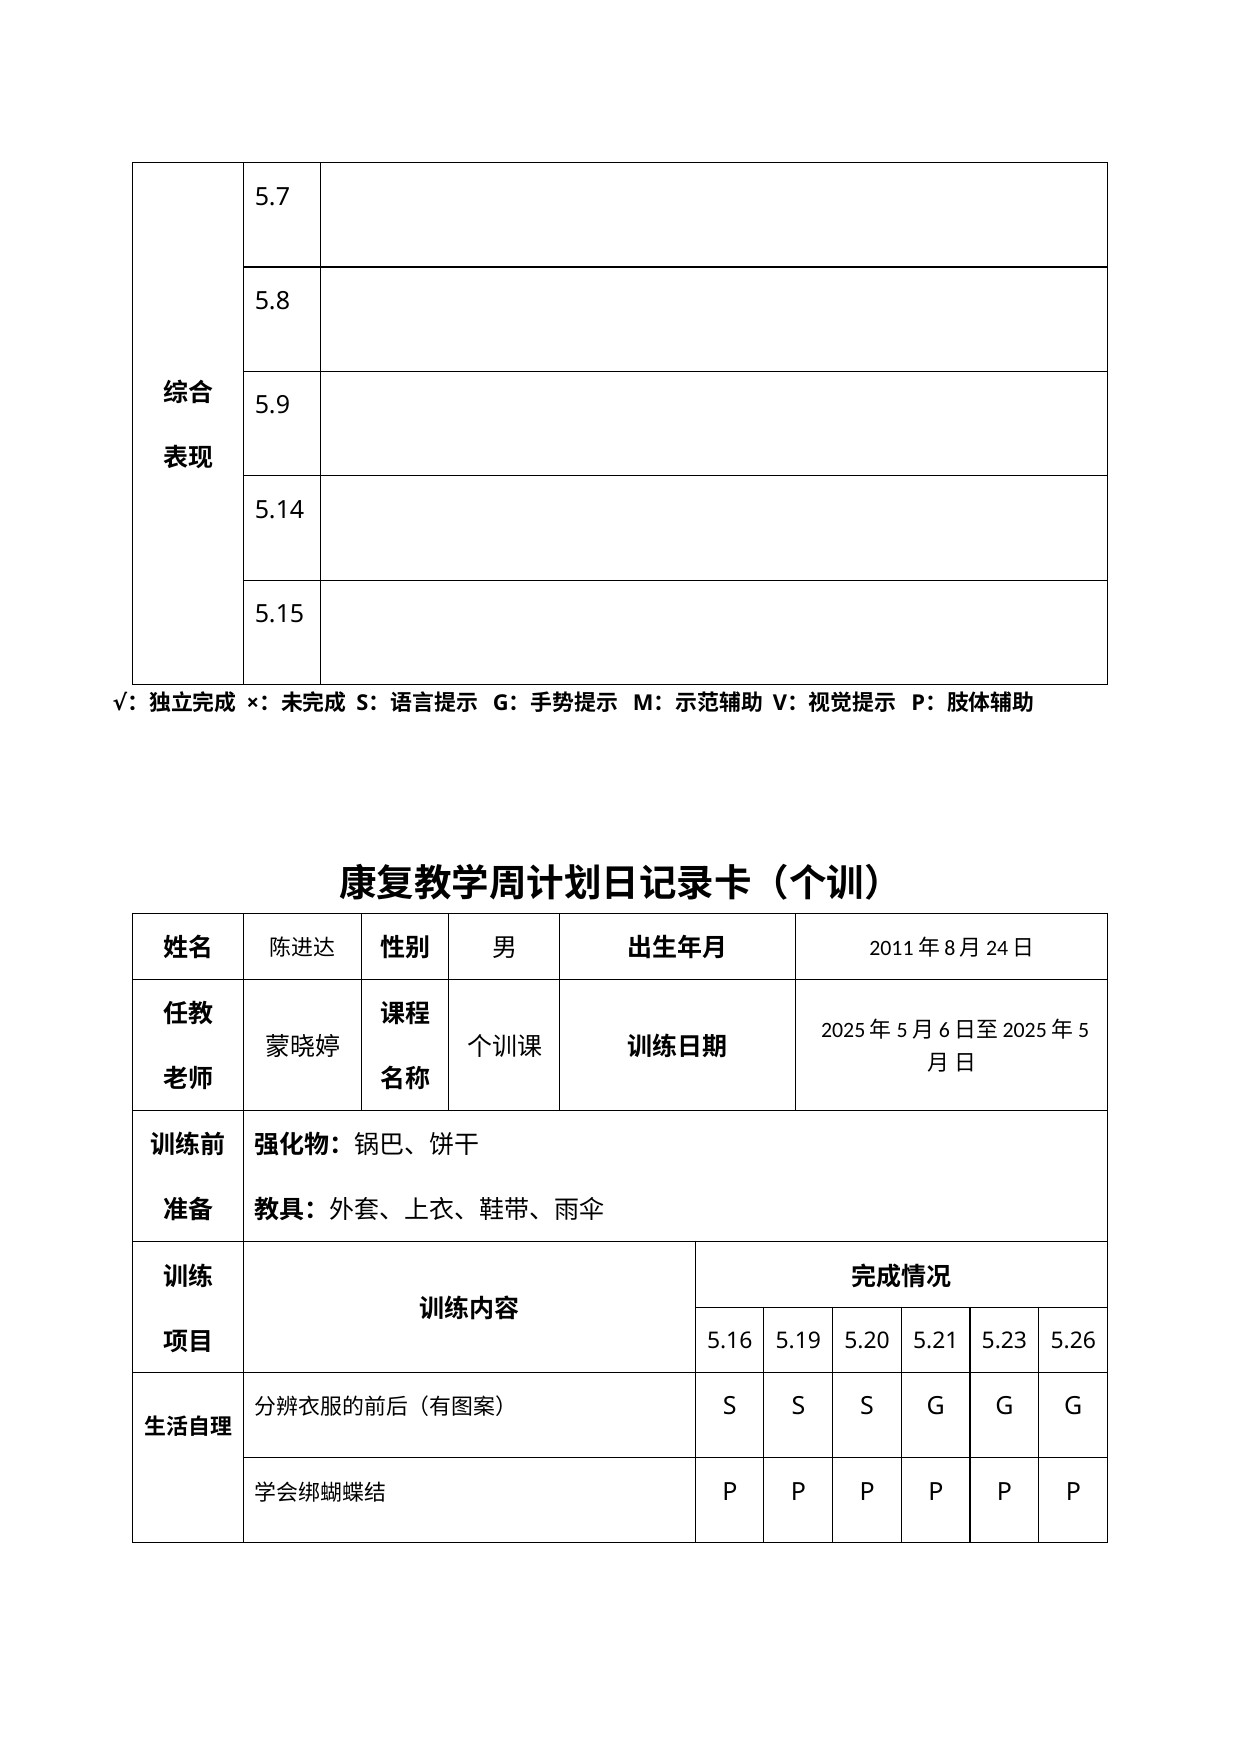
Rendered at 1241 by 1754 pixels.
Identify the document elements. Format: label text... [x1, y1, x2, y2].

table_cell 5.16 [696, 1308, 763, 1372]
table_cell 训练日期 [560, 980, 795, 1109]
table_cell G [1039, 1373, 1107, 1457]
table_cell P [764, 1458, 832, 1542]
table_cell S [833, 1373, 901, 1457]
table_cell 学会绑蝴蝶结 [244, 1458, 695, 1542]
table_cell G [902, 1373, 969, 1457]
table_cell 训练内容 [244, 1242, 695, 1372]
text √：独立完成 ×：未完成 S：语言提示 G：手势提示 M：示范辅助 V：视觉提示 P：肢体辅助 [112, 685, 1128, 717]
table_cell 5.8 [244, 268, 320, 371]
table_cell 5.14 [244, 476, 320, 579]
table_cell 分辨衣服的前后（有图案） [244, 1373, 695, 1457]
table_header 姓名 [133, 914, 243, 978]
table_cell P [696, 1458, 763, 1542]
table_cell 任教 老师 [133, 980, 243, 1109]
table_cell P [902, 1458, 969, 1542]
table_cell G [971, 1373, 1038, 1457]
table_cell 5.7 [244, 163, 320, 266]
table_header 出生年月 [560, 914, 795, 978]
table_cell 学生 综合 表现 [133, 163, 243, 684]
table_cell 生活自理 [133, 1373, 243, 1542]
table_cell [321, 163, 1107, 266]
table_cell 5.15 [244, 581, 320, 684]
table_cell 5.21 [902, 1308, 969, 1372]
table_cell 5.19 [764, 1308, 832, 1372]
table_cell S [696, 1373, 763, 1457]
table_header 陈进达 [244, 914, 361, 978]
table_cell [321, 372, 1107, 475]
table_cell 蒙晓婷 [244, 980, 361, 1109]
table_cell 完成情况 [696, 1242, 1107, 1307]
table_cell 5.20 [833, 1308, 901, 1372]
table_cell P [971, 1458, 1038, 1542]
table_cell 课程名称 [362, 980, 448, 1109]
table_cell [321, 268, 1107, 371]
table_cell 个训课 [449, 980, 559, 1109]
table_cell 5.9 [244, 372, 320, 475]
table_cell 2025年 5月 6日至2025年 5月 日 [796, 980, 1107, 1109]
table_cell 训练前准备 [133, 1111, 243, 1241]
table_cell P [1039, 1458, 1107, 1542]
table_cell 5.26 [1039, 1308, 1107, 1372]
table_header 男 [449, 914, 559, 978]
table_header 2011年8月24日 [796, 914, 1107, 978]
table_cell 训练 项目 [133, 1242, 243, 1372]
table_cell P [833, 1458, 901, 1542]
table_cell 强化物：锅巴、饼干 教具：外套、上衣、鞋带、雨伞 [244, 1111, 1107, 1241]
table_cell S [764, 1373, 832, 1457]
table_header 性别 [362, 914, 448, 978]
table_cell [321, 476, 1107, 579]
table_cell [321, 581, 1107, 684]
table_cell 5.23 [971, 1308, 1038, 1372]
text 康复教学周计划日记录卡（个训） [112, 847, 1128, 912]
